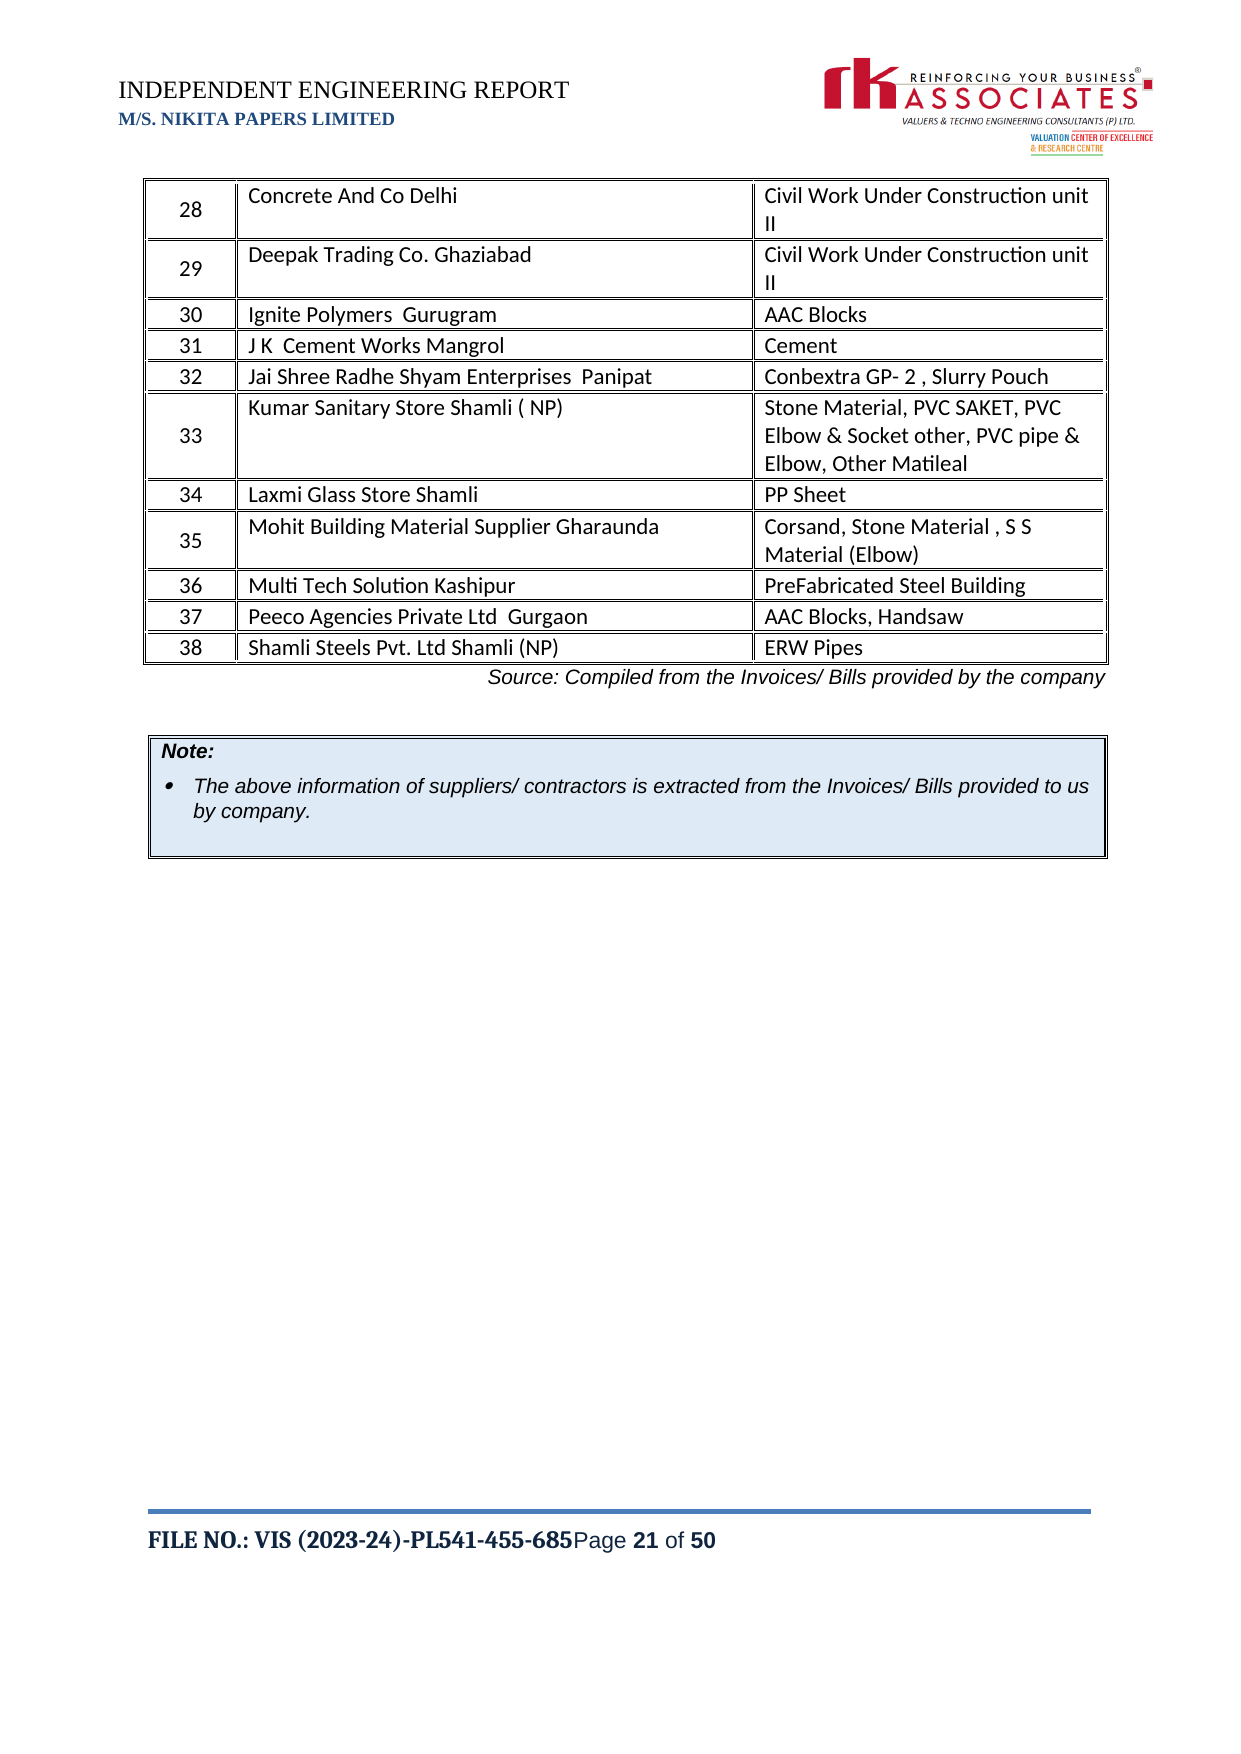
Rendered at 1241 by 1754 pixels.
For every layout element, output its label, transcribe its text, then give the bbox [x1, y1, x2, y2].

table_cell Concrete And Co Delhi [237, 181, 753, 237]
table_cell 29 [146, 238, 235, 297]
table_cell 34 [146, 478, 235, 509]
table_cell Stone Material, PVC SAKET, PVC Elbow & Socket other, PVC pipe & Elbow, Other Matileal [753, 390, 1107, 477]
table_cell 31 [144, 328, 237, 359]
table_cell Ignite Polymers Gurugram [238, 300, 752, 328]
table_cell 30 [146, 297, 235, 328]
table_cell Multi Tech Solution Kashipur [238, 571, 752, 599]
table_cell Peeco Agencies Private Ltd Gurgaon [238, 602, 752, 630]
table_cell 36 [144, 568, 237, 599]
table_header Note: The above information of suppliers/ contractors is extracted from the Invoices/ Bills provided to us by company. [151, 739, 1104, 856]
table_cell 32 [144, 359, 237, 390]
table_cell 28 [144, 179, 237, 237]
text Source: Compiled from the Invoices/ Bills provided by the company [148, 665, 1107, 689]
table_cell ERW Pipes [753, 630, 1107, 662]
table_cell J K Cement Works Mangrol [238, 331, 752, 359]
table_cell 38 [144, 630, 237, 662]
table_cell 35 [146, 509, 235, 568]
table_cell Jai Shree Radhe Shyam Enterprises Panipat [238, 362, 752, 390]
table_cell PreFabricated Steel Building [753, 568, 1107, 599]
table_cell Cement [753, 328, 1107, 359]
picture [818, 50, 1153, 156]
table_cell Shamli Steels Pvt. Ltd Shamli (NP) [237, 634, 753, 662]
table_cell Mohit Building Material Supplier Gharaunda [238, 512, 752, 568]
table_cell PP Sheet [755, 478, 1106, 509]
table_cell 37 [144, 599, 237, 630]
table_cell Laxmi Glass Store Shamli [238, 481, 752, 509]
table_cell Corsand, Stone Material , S S Material (Elbow) [755, 509, 1106, 568]
table_cell Conbextra GP- 2 , Slurry Pouch [753, 359, 1107, 390]
table_cell Deepak Trading Co. Ghaziabad [238, 241, 752, 297]
table_cell 33 [144, 390, 237, 477]
table_cell Kumar Sanitary Store Shamli ( NP) [238, 394, 752, 477]
table_cell Civil Work Under Construction unit II [755, 238, 1106, 297]
table_cell Civil Work Under Construction unit II [753, 181, 1106, 237]
table_cell AAC Blocks [755, 297, 1106, 328]
table_cell AAC Blocks, Handsaw [753, 599, 1107, 630]
